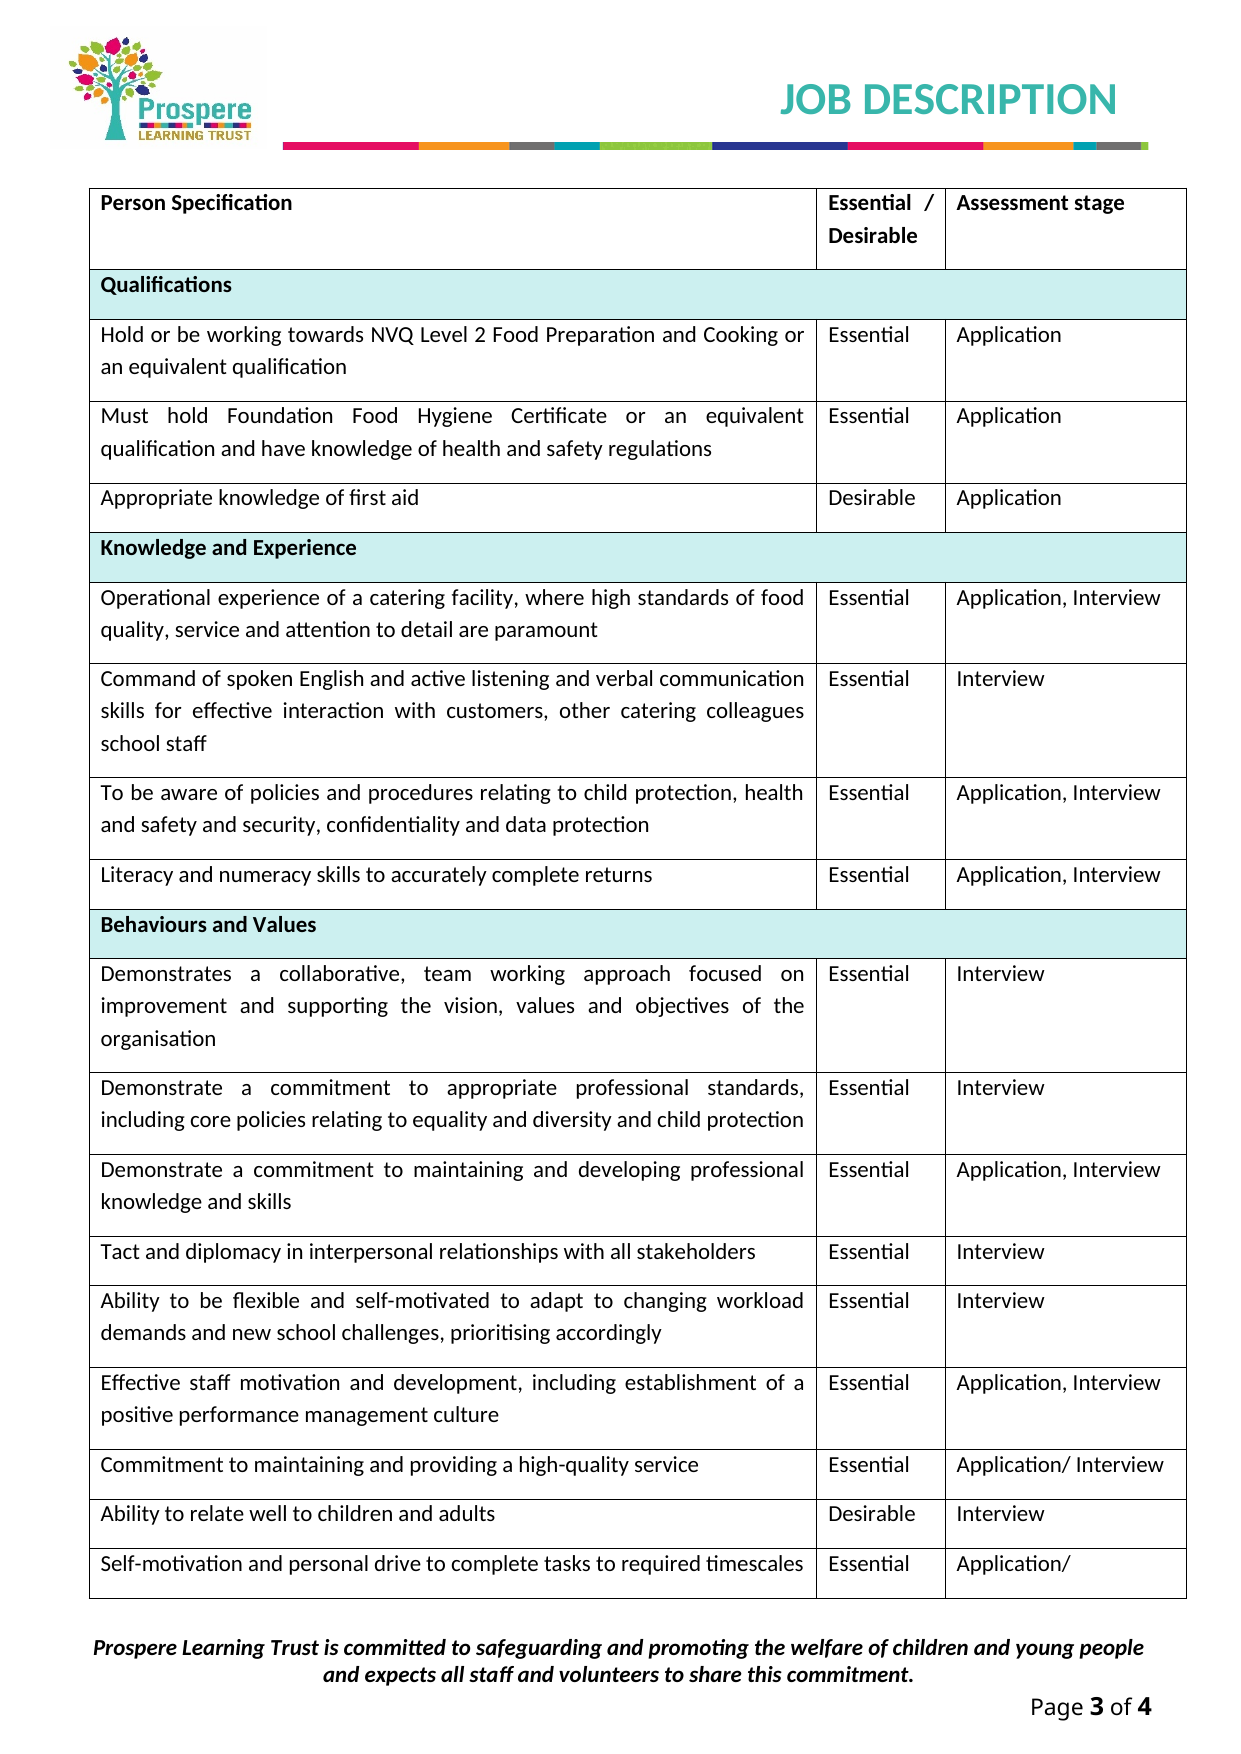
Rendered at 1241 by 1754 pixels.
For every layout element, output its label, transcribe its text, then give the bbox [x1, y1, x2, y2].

table_cell Behaviours and Values [90, 910, 1186, 958]
table_cell Application, Interview [946, 860, 1186, 909]
table_header Person Specification [90, 189, 816, 269]
table_cell Essential [817, 583, 945, 663]
table_cell Essential [817, 1237, 945, 1285]
table_cell Application, Interview [946, 1155, 1186, 1236]
table_cell Essential [817, 1549, 945, 1598]
table_cell Ability to be flexible and self-motivated to adapt to changing workload demands and new school challenges, prioritising accordingly [90, 1286, 816, 1367]
table_cell Essential [817, 959, 945, 1072]
table_cell Interview [946, 664, 1186, 777]
table_cell Ability to relate well to children and adults [90, 1500, 816, 1548]
table_cell Essential [817, 1450, 945, 1498]
table_cell Application, Interview [946, 778, 1186, 859]
table_cell To be aware of policies and procedures relating to child protection, health and safety and security, confidentiality and data protection [90, 778, 816, 859]
table_cell Application [946, 402, 1186, 482]
table_cell Commitment to maintaining and providing a high-quality service [90, 1450, 816, 1498]
table_cell Qualifications [90, 270, 1186, 319]
table_cell Essential [817, 1286, 945, 1367]
table_cell Interview [946, 1073, 1186, 1154]
table_cell Interview [946, 1500, 1186, 1548]
table_cell Application, Interview [946, 1368, 1186, 1449]
table_header Essential / Desirable [817, 189, 945, 269]
table_cell Essential [817, 402, 945, 482]
table_cell Essential [817, 1155, 945, 1236]
table_cell Must hold Foundation Food Hygiene Certificate or an equivalent qualification and have knowledge of health and safety regulations [90, 402, 816, 482]
table_cell Application [946, 320, 1186, 401]
table_cell Hold or be working towards NVQ Level 2 Food Preparation and Cooking or an equivalent qualification [90, 320, 816, 401]
table_cell Demonstrates a collaborative, team working approach focused on improvement and supporting the vision, values and objectives of the organisation [90, 959, 816, 1072]
table_cell Command of spoken English and active listening and verbal communication skills for effective interaction with customers, other catering colleagues school staff [90, 664, 816, 777]
table_cell Knowledge and Experience [90, 533, 1186, 582]
table_cell Literacy and numeracy skills to accurately complete returns [90, 860, 816, 909]
table_cell Essential [817, 1073, 945, 1154]
table_cell Essential [817, 778, 945, 859]
table_cell Demonstrate a commitment to appropriate professional standards, including core policies relating to equality and diversity and child protection [90, 1073, 816, 1154]
picture [282, 142, 1149, 150]
table_cell Application [946, 484, 1186, 532]
table_cell Desirable [817, 484, 945, 532]
picture [50, 26, 268, 149]
table_cell Appropriate knowledge of first aid [90, 484, 816, 532]
table_cell Application/ Interview [946, 1549, 1186, 1598]
table_cell Application/ Interview [946, 1450, 1186, 1498]
table_cell Essential [817, 1368, 945, 1449]
table_cell Tact and diplomacy in interpersonal relationships with all stakeholders [90, 1237, 816, 1285]
table_cell Demonstrate a commitment to maintaining and developing professional knowledge and skills [90, 1155, 816, 1236]
table_cell Essential [817, 320, 945, 401]
table_cell Self-motivation and personal drive to complete tasks to required timescales and quality standards [90, 1549, 816, 1598]
table_cell Desirable [817, 1500, 945, 1548]
table_cell Application, Interview [946, 583, 1186, 663]
table_header Assessment stage [946, 189, 1186, 269]
table_cell Effective staff motivation and development, including establishment of a positive performance management culture [90, 1368, 816, 1449]
table_cell Interview [946, 959, 1186, 1072]
table_cell Interview [946, 1237, 1186, 1285]
table_cell Essential [817, 860, 945, 909]
table_cell Essential [817, 664, 945, 777]
table_cell Operational experience of a catering facility, where high standards of food quality, service and attention to detail are paramount [90, 583, 816, 663]
table_cell Interview [946, 1286, 1186, 1367]
